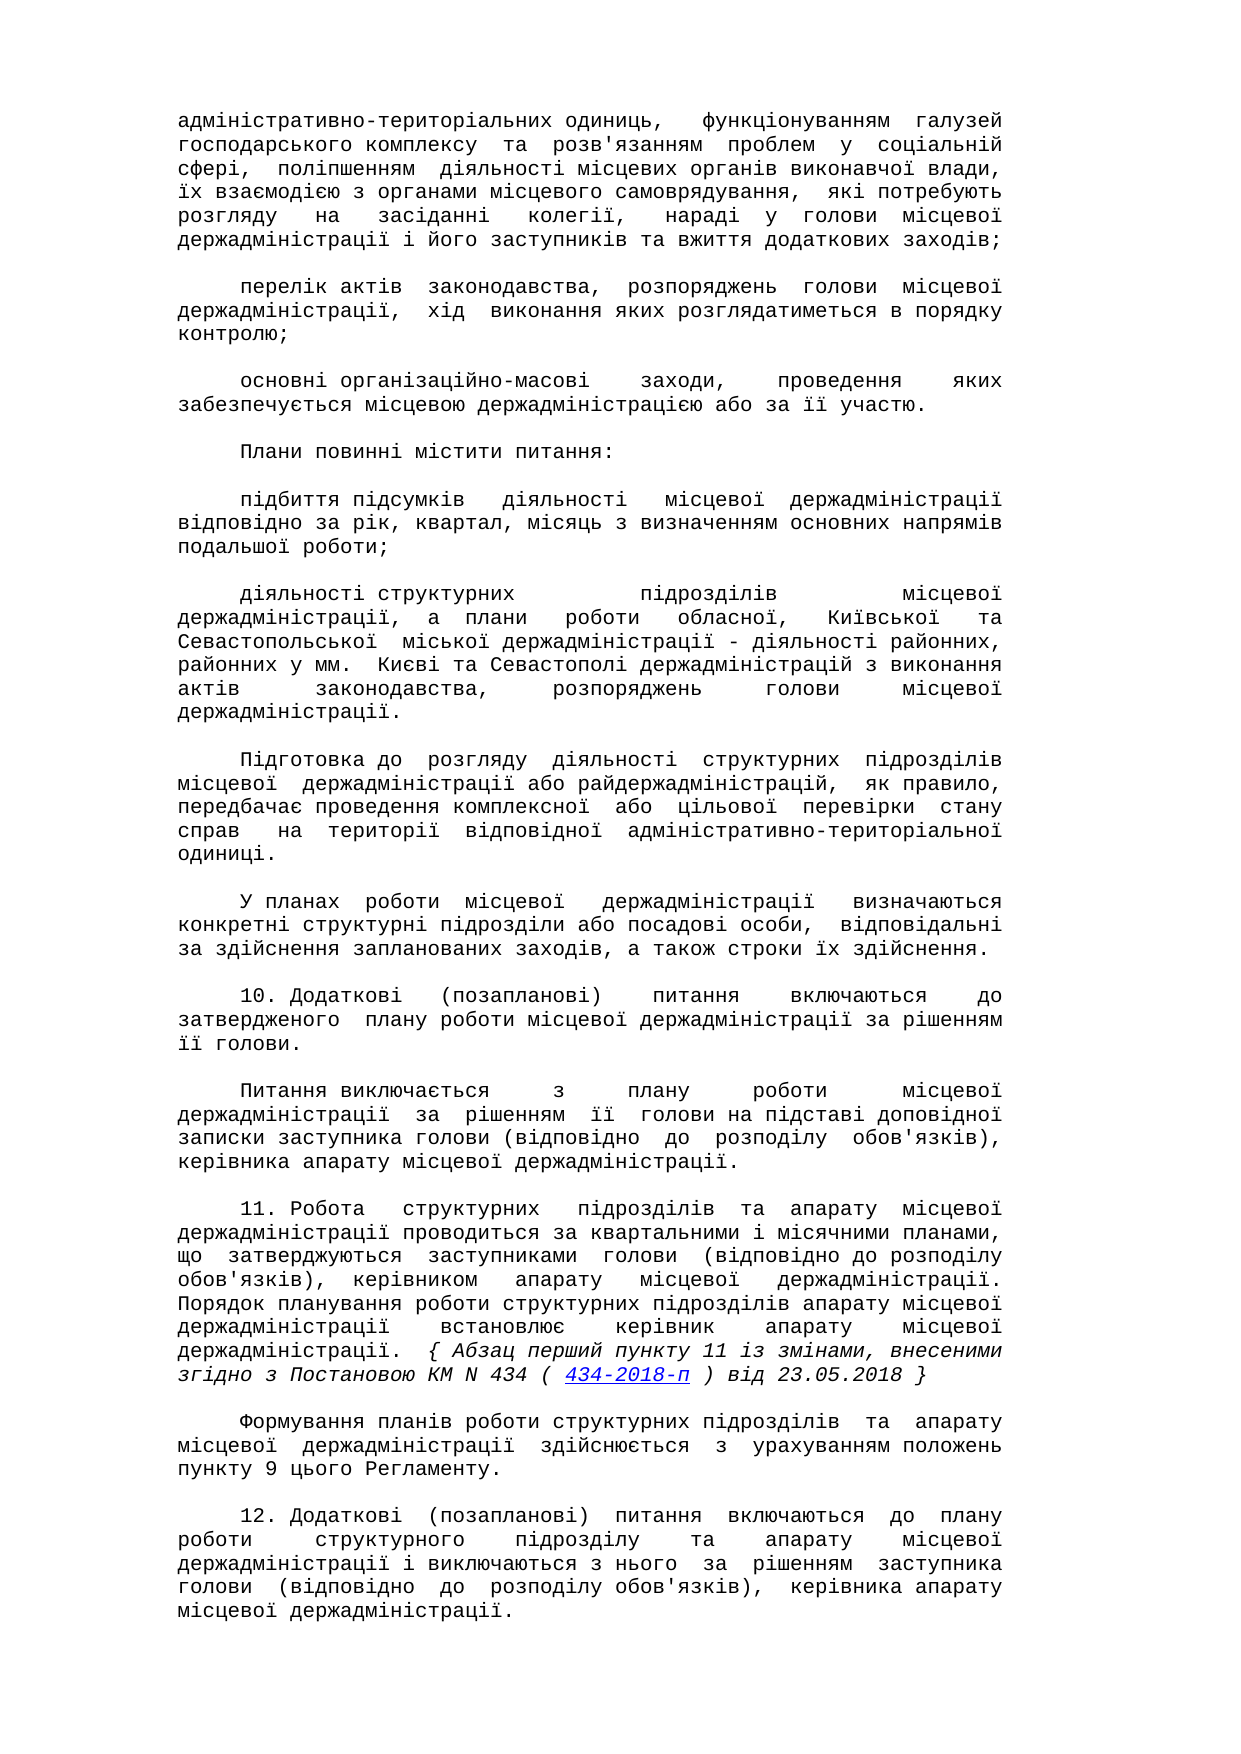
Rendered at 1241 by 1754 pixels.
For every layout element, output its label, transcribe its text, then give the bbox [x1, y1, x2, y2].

text 10. Додаткові (позапланові) питання включаються до затвердженого плану роботи місцевої держадміністрації за рішенням її голови. [177, 985, 1167, 1056]
text 11. Робота структурних підрозділів та апарату місцевої держадміністрації проводиться за квартальними і місячними планами, що затверджуються заступниками голови (відповідно до розподілу обов'язків), керівником апарату місцевої держадміністрації. Порядок планування роботи структурних підрозділів апарату місцевої держадміністрації встановлює керівник апарату місцевої держадміністрації. { Абзац перший пункту 11 із змінами, внесеними згідно з Постановою КМ N 434 ( 434-2018-п ) від 23.05.2018 } [177, 1198, 1167, 1387]
text У планах роботи місцевої держадміністрації визначаються конкретні структурні підрозділи або посадові особи, відповідальні за здійснення запланованих заходів, а також строки їх здійснення. [177, 891, 1167, 962]
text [177, 110, 1167, 252]
text перелік актів законодавства, розпоряджень голови місцевої держадміністрації, хід виконання яких розглядатиметься в порядку контролю; [177, 276, 1167, 347]
text підбиття підсумків діяльності місцевої держадміністрації відповідно за рік, квартал, місяць з визначенням основних напрямів подальшої роботи; [177, 489, 1167, 560]
text Плани повинні містити питання: [177, 441, 1167, 465]
text діяльності структурних підрозділів місцевої держадміністрації, а плани роботи обласної, Київської та Севастопольської міської держадміністрації - діяльності районних, районних у мм. Києві та Севастополі держадміністрацій з виконання актів законодавства, розпоряджень голови місцевої держадміністрації. [177, 583, 1167, 725]
text 12. Додаткові (позапланові) питання включаються до плану роботи структурного підрозділу та апарату місцевої держадміністрації і виключаються з нього за рішенням заступника голови (відповідно до розподілу обов'язків), керівника апарату місцевої держадміністрації. [177, 1506, 1167, 1624]
text основні організаційно-масові заходи, проведення яких забезпечується місцевою держадміністрацією або за її участю. [177, 371, 1167, 418]
text Питання виключається з плану роботи місцевої держадміністрації за рішенням її голови на підставі доповідної записки заступника голови (відповідно до розподілу обов'язків), керівника апарату місцевої держадміністрації. [177, 1080, 1167, 1174]
text Формування планів роботи структурних підрозділів та апарату місцевої держадміністрації здійснюється з урахуванням положень пункту 9 цього Регламенту. [177, 1411, 1167, 1482]
text Підготовка до розгляду діяльності структурних підрозділів місцевої держадміністрації або райдержадміністрацій, як правило, передбачає проведення комплексної або цільової перевірки стану справ на території відповідної адміністративно-територіальної одиниці. [177, 749, 1167, 867]
